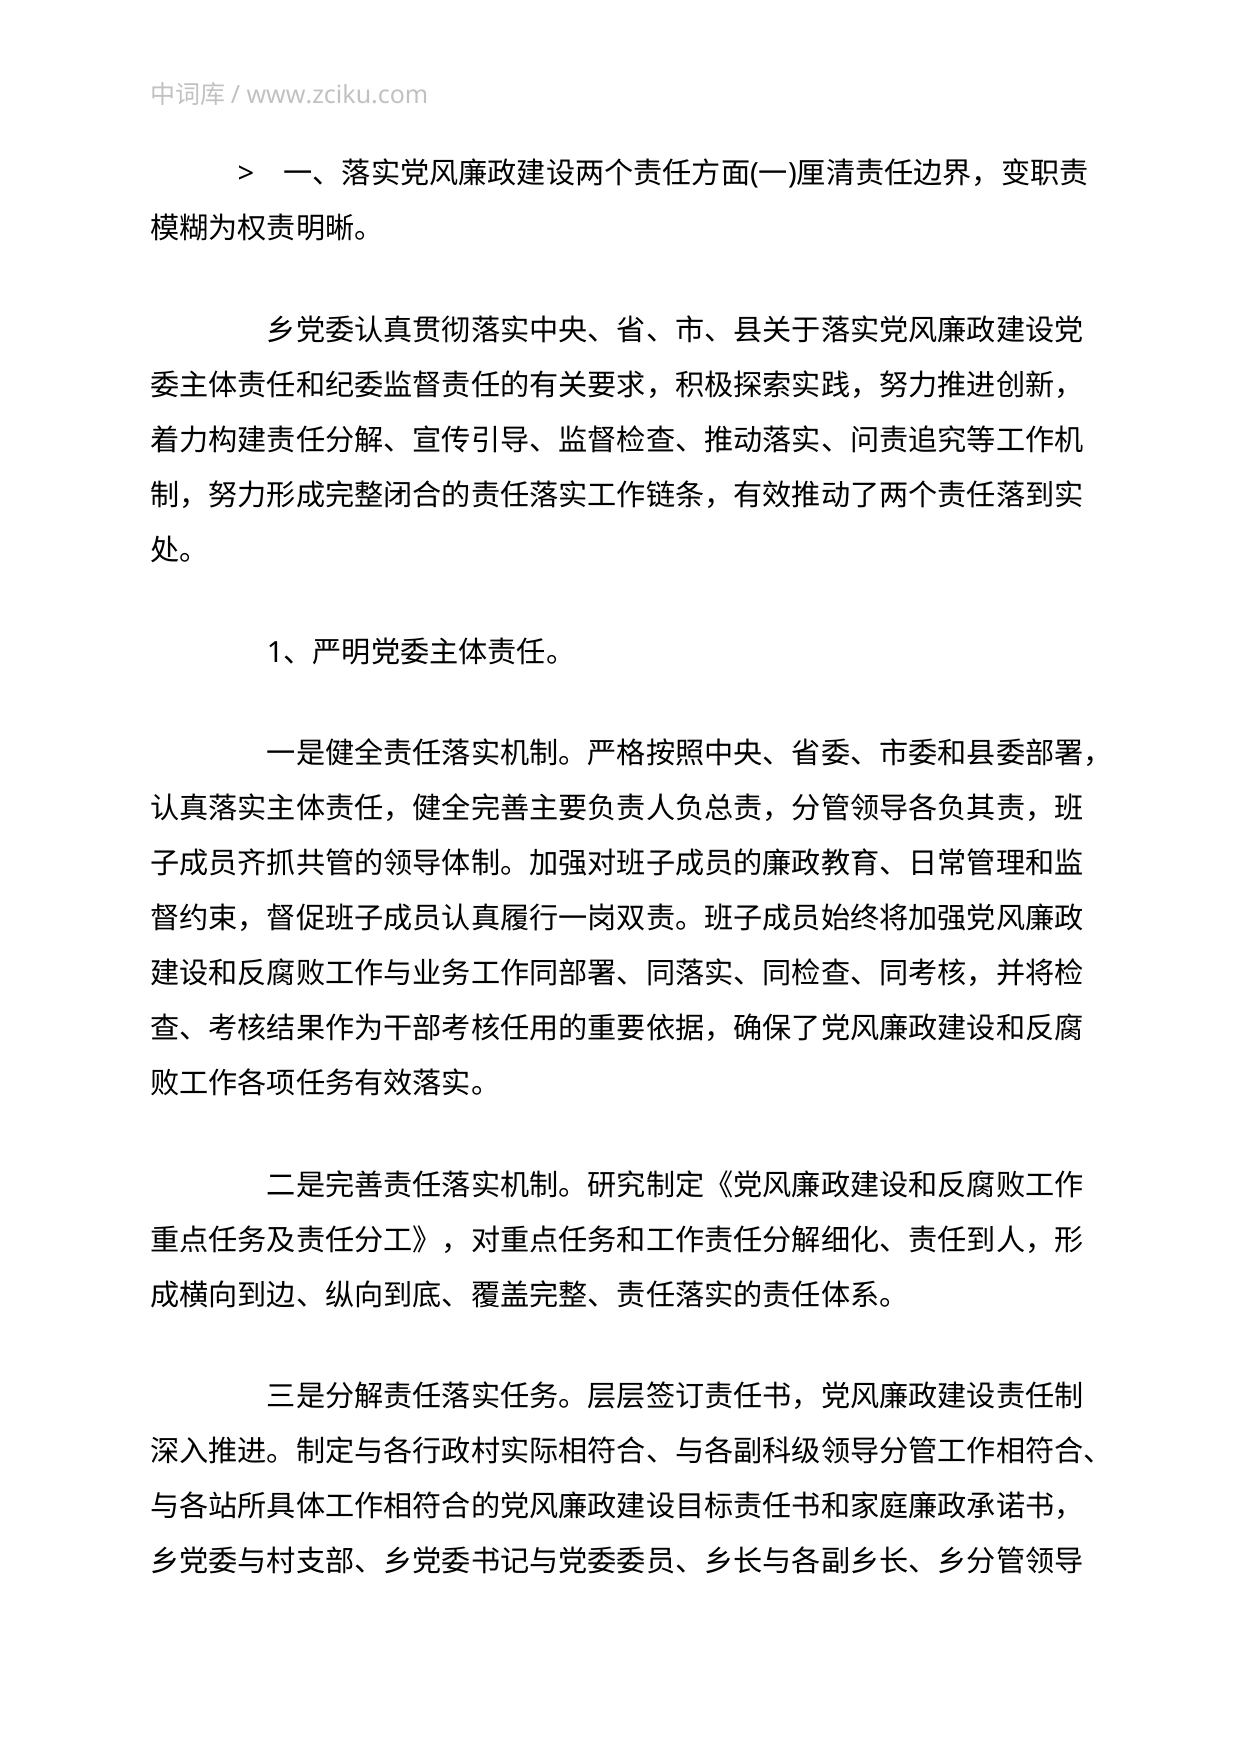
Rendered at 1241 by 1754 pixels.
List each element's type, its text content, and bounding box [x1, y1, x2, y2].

text > 一、落实党风廉政建设两个责任方面(一)厘清责任边界，变职责模糊为权责明晰。 [150, 150, 1090, 247]
text 一是健全责任落实机制。严格按照中央、省委、市委和县委部署，认真落实主体责任，健全完善主要负责人负总责，分管领导各负其责，班子成员齐抓共管的领导体制。加强对班子成员的廉政教育、日常管理和监督约束，督促班子成员认真履行一岗双责。班子成员始终将加强党风廉政建设和反腐败工作与业务工作同部署、同落实、同检查、同考核，并将检查、考核结果作为干部考核任用的重要依据，确保了党风廉政建设和反腐败工作各项任务有效落实。 [150, 730, 1090, 1102]
text 1、严明党委主体责任。 [150, 628, 1090, 671]
text 二是完善责任落实机制。研究制定《党风廉政建设和反腐败工作重点任务及责任分工》，对重点任务和工作责任分解细化、责任到人，形成横向到边、纵向到底、覆盖完整、责任落实的责任体系。 [150, 1161, 1090, 1313]
text 乡党委认真贯彻落实中央、省、市、县关于落实党风廉政建设党委主体责任和纪委监督责任的有关要求，积极探索实践，努力推进创新，着力构建责任分解、宣传引导、监督检查、推动落实、问责追究等工作机制，努力形成完整闭合的责任落实工作链条，有效推动了两个责任落到实处。 [150, 307, 1090, 569]
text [150, 1373, 1090, 1580]
